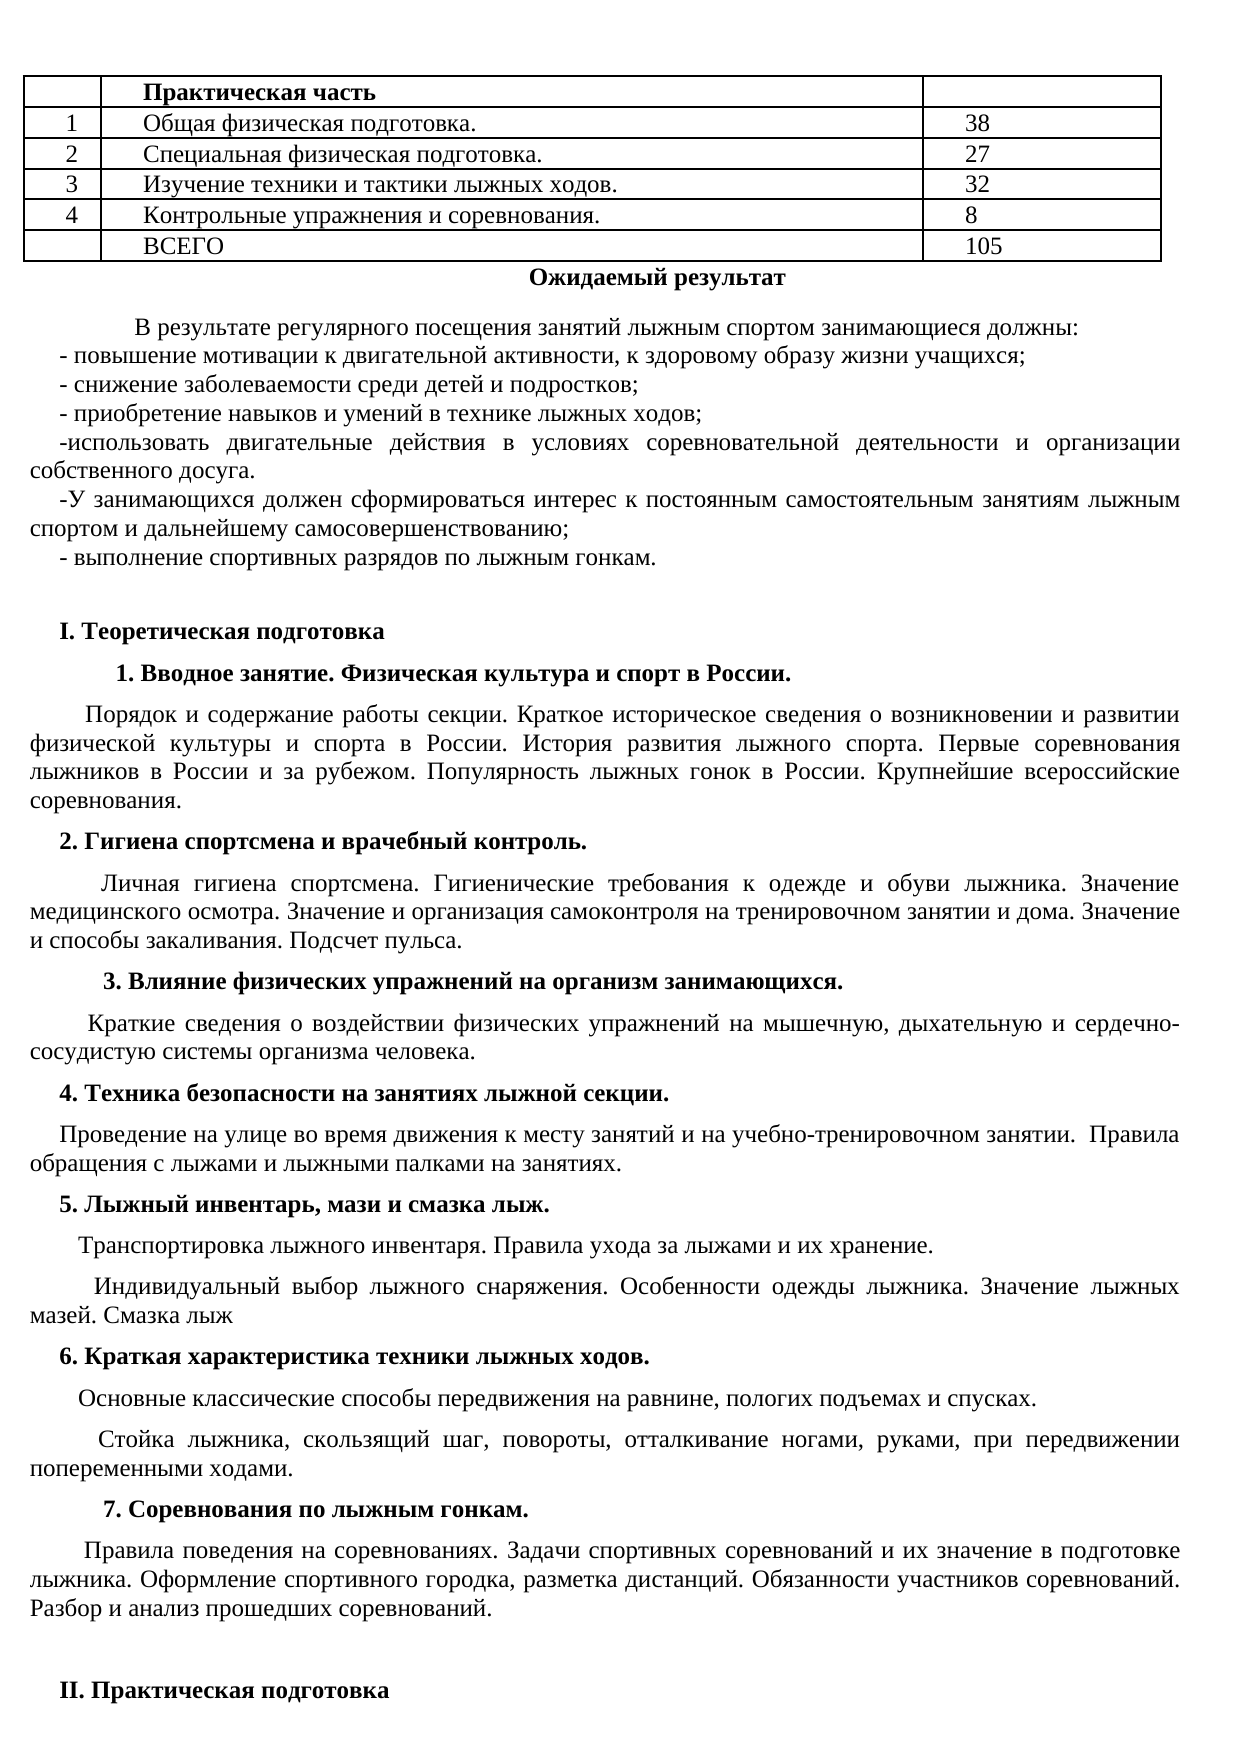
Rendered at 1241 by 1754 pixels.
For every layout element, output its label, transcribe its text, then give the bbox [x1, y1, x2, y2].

text 2. Гигиена спортсмена и врачебный контроль. [29, 826, 1181, 855]
text Ожидаемый результат [103, 262, 1181, 291]
table_cell [924, 77, 1160, 106]
table_cell 32 [924, 170, 1160, 198]
text Краткие сведения о воздействии физических упражнений на мышечную, дыхательную и сердечно-сосудистую системы организма человека. [29, 1008, 1181, 1065]
text Личная гигиена спортсмена. Гигиенические требования к одежде и обуви лыжника. Значение медицинского осмотра. Значение и организация самоконтроля на тренировочном занятии и дома. Значение и способы закаливания. Подсчет пульса. [29, 868, 1181, 954]
text Порядок и содержание работы секции. Краткое историческое сведения о возникновении и развитии физической культуры и спорта в России. История развития лыжного спорта. Первые соревнования лыжников в России и за рубежом. Популярность лыжных гонок в России. Крупнейшие всероссийские соревнования. [29, 699, 1181, 814]
text -использовать двигательные действия в условиях соревновательной деятельности и организации собственного досуга. [29, 427, 1181, 484]
table_cell [25, 231, 100, 260]
text 5. Лыжный инвентарь, мази и смазка лыж. [29, 1189, 1181, 1218]
text - выполнение спортивных разрядов по лыжным гонкам. [29, 542, 1181, 570]
text Индивидуальный выбор лыжного снаряжения. Особенности одежды лыжника. Значение лыжных мазей. Смазка лыж [29, 1271, 1181, 1329]
table_cell 38 [924, 108, 1160, 137]
text I. Теоретическая подготовка [29, 616, 1181, 645]
table_cell 8 [924, 200, 1160, 229]
text - приобретение навыков и умений в технике лыжных ходов; [29, 398, 1181, 427]
table_cell 105 [924, 231, 1160, 260]
text 6. Краткая характеристика техники лыжных ходов. [29, 1341, 1181, 1370]
table_cell 4 [25, 200, 100, 229]
text II. Практическая подготовка [29, 1675, 1181, 1704]
text Транспортировка лыжного инвентаря. Правила ухода за лыжами и их хранение. [29, 1230, 1181, 1259]
table_cell Специальная физическая подготовка. [102, 139, 922, 167]
table_cell 3 [25, 170, 100, 198]
text 3. Влияние физических упражнений на организм занимающихся. [29, 966, 1181, 995]
table_cell ВСЕГО [102, 231, 922, 260]
table_cell 1 [25, 108, 100, 137]
text Основные классические способы передвижения на равнине, пологих подъемах и спусках. [29, 1383, 1181, 1411]
table_cell 27 [924, 139, 1160, 167]
text В результате регулярного посещения занятий лыжным спортом занимающиеся должны: [29, 312, 1181, 340]
table_cell [25, 77, 100, 106]
text Проведение на улице во время движения к месту занятий и на учебно-тренировочном занятии. Правила обращения с лыжами и лыжными палками на занятиях. [29, 1119, 1181, 1176]
table_cell Общая физическая подготовка. [102, 108, 922, 137]
text Стойка лыжника, скользящий шаг, повороты, отталкивание ногами, руками, при передвижении попеременными ходами. [29, 1424, 1181, 1481]
table_cell Изучение техники и тактики лыжных ходов. [102, 170, 922, 198]
text 1. Вводное занятие. Физическая культура и спорт в России. [29, 658, 1181, 686]
text -У занимающихся должен сформироваться интерес к постоянным самостоятельным занятиям лыжным спортом и дальнейшему самосовершенствованию; [29, 484, 1181, 542]
text - снижение заболеваемости среди детей и подростков; [29, 369, 1181, 398]
text 4. Техника безопасности на занятиях лыжной секции. [29, 1078, 1181, 1106]
text Правила поведения на соревнованиях. Задачи спортивных соревнований и их значение в подготовке лыжника. Оформление спортивного городка, разметка дистанций. Обязанности участников соревнований. Разбор и анализ прошедших соревнований. [29, 1535, 1181, 1621]
table_cell 2 [25, 139, 100, 167]
text - повышение мотивации к двигательной активности, к здоровому образу жизни учащихся; [29, 340, 1181, 369]
table_cell Практическая часть [102, 77, 922, 106]
table_cell Контрольные упражнения и соревнования. [102, 200, 922, 229]
text 7. Соревнования по лыжным гонкам. [29, 1494, 1181, 1523]
